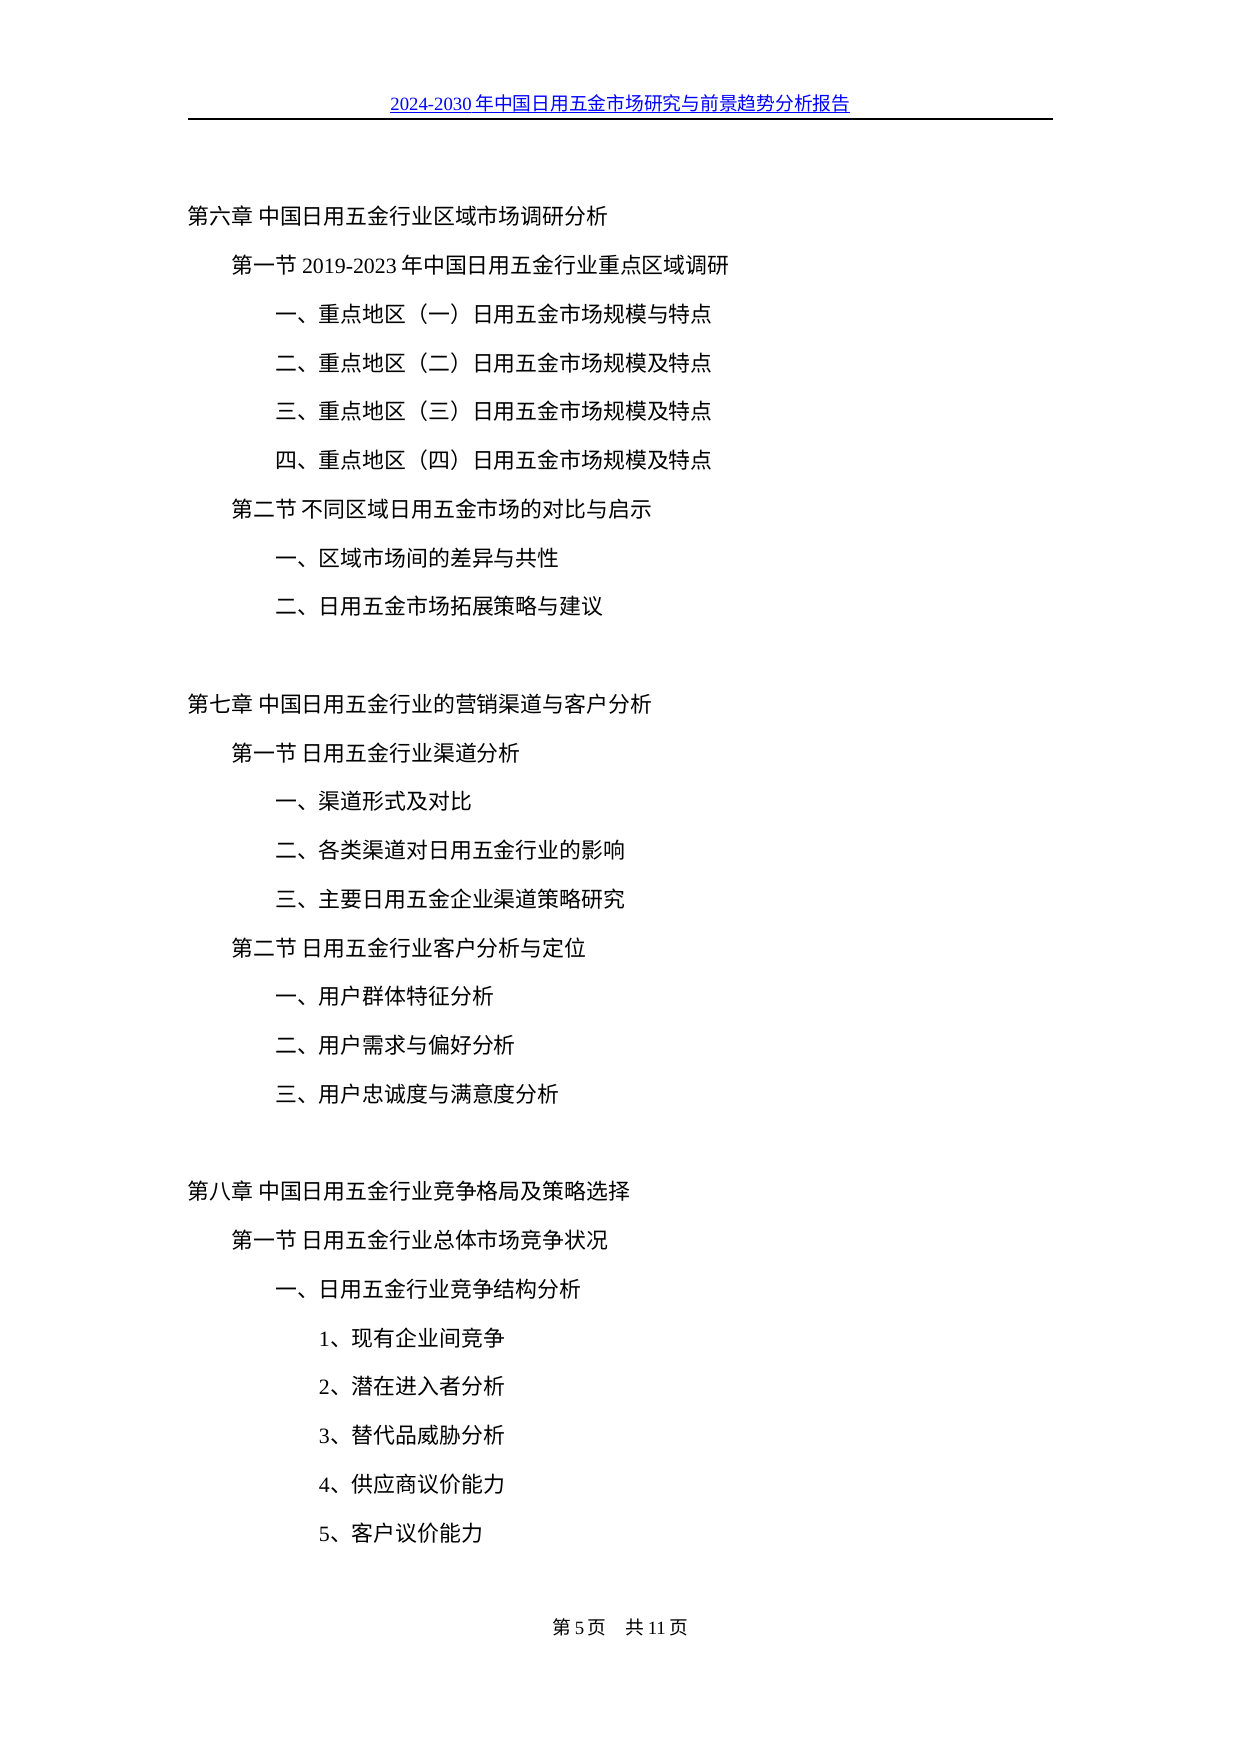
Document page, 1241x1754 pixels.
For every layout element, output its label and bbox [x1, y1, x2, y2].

text [187, 150, 1053, 1548]
